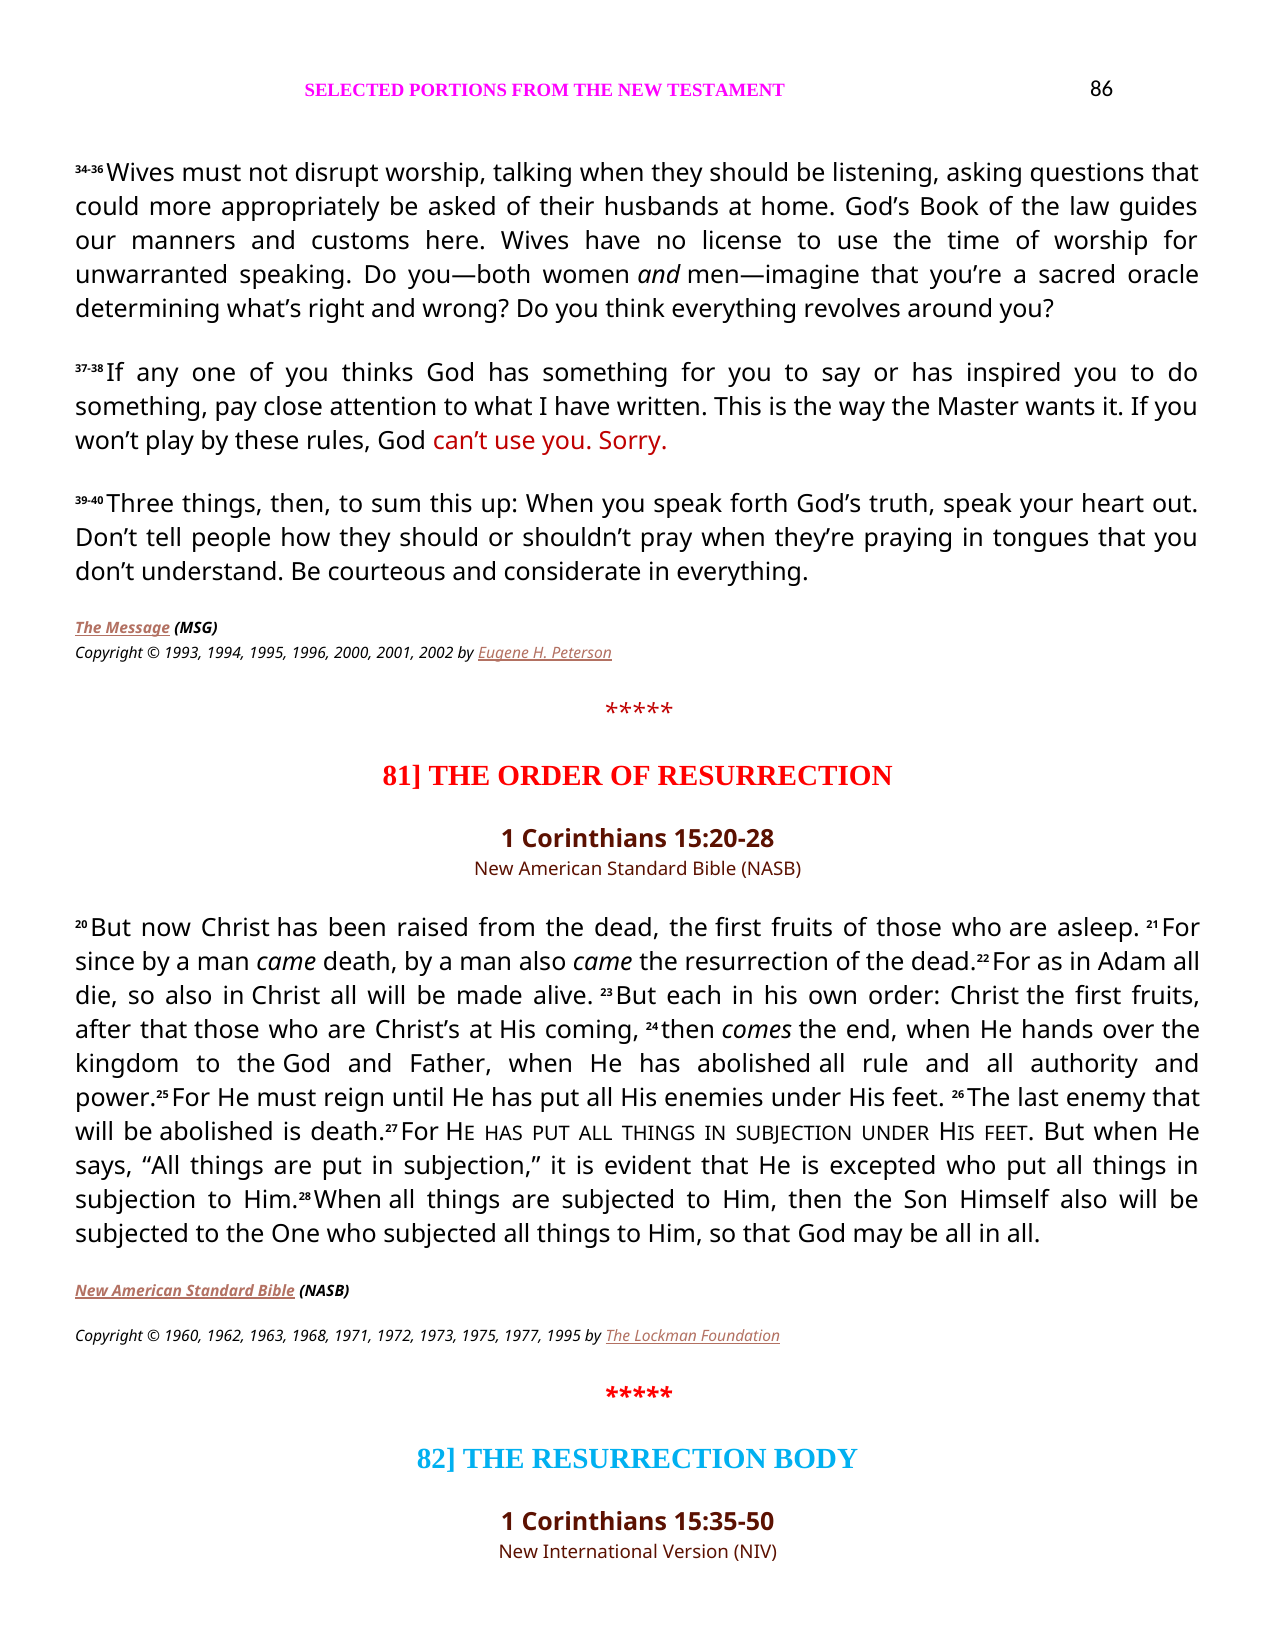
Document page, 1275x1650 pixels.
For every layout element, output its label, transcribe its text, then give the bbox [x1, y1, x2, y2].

text Copyright © 1993, 1994, 1995, 1996, 2000, 2001, 2002 by Eugene H. Peterson [75, 641, 1200, 663]
text Copyright © 1960, 1962, 1963, 1968, 1971, 1972, 1973, 1975, 1977, 1995 by The Lockman Foundation [75, 1324, 1200, 1346]
text The Message (MSG) [75, 617, 1200, 638]
text New American Standard Bible (NASB) [75, 1279, 1200, 1301]
text 37-38 If any one of you thinks God has something for you to say or has inspired you to do something, pay close attention to what I have written. This is the way the Master wants it. If you won’t play by these rules, God can’t use you. Sorry. [75, 354, 1200, 456]
text New International Version (NIV) [75, 1538, 1200, 1564]
text 34-36 Wives must not disrupt worship, talking when they should be listening, asking questions that could more appropriately be asked of their husbands at home. God’s Book of the law guides our manners and customs here. Wives have no license to use the time of worship for unwarranted speaking. Do you—both women and men—imagine that you’re a sacred oracle determining what’s right and wrong? Do you think everything revolves around you? [75, 155, 1200, 325]
subtitle 82] THE RESURRECTION BODY [75, 1441, 1200, 1475]
subtitle 1 Corinthians 15:20-28 [75, 821, 1200, 855]
text 39-40 Three things, then, to sum this up: When you speak forth God’s truth, speak your heart out. Don’t tell people how they should or shouldn’t pray when they’re praying in tongues that you don’t understand. Be courteous and considerate in everything. [75, 486, 1200, 588]
text 20 But now Christ has been raised from the dead, the first fruits of those who are asleep. 21 For since by a man came death, by a man also came the resurrection of the dead.22 For as in Adam all die, so also in Christ all will be made alive. 23 But each in his own order: Christ the first fruits, after that those who are Christ’s at His coming, 24 then comes the end, when He hands over the kingdom to the God and Father, when He has abolished all rule and all authority and power.25 For He must reign until He has put all His enemies under His feet. 26 The last enemy that will be abolished is death.27 For He has put all things in subjection under His feet. But when He says, “All things are put in subjection,” it is evident that He is excepted who put all things in subjection to Him.28 When all things are subjected to Him, then the Son Himself also will be subjected to the One who subjected all things to Him, so that God may be all in all. [75, 909, 1200, 1250]
text ***** [75, 695, 1200, 729]
subtitle 1 Corinthians 15:35-50 [75, 1504, 1200, 1538]
subtitle 81] THE ORDER OF RESURRECTION [75, 758, 1200, 792]
text ***** [75, 1378, 1200, 1412]
text New American Standard Bible (NASB) [75, 855, 1200, 880]
